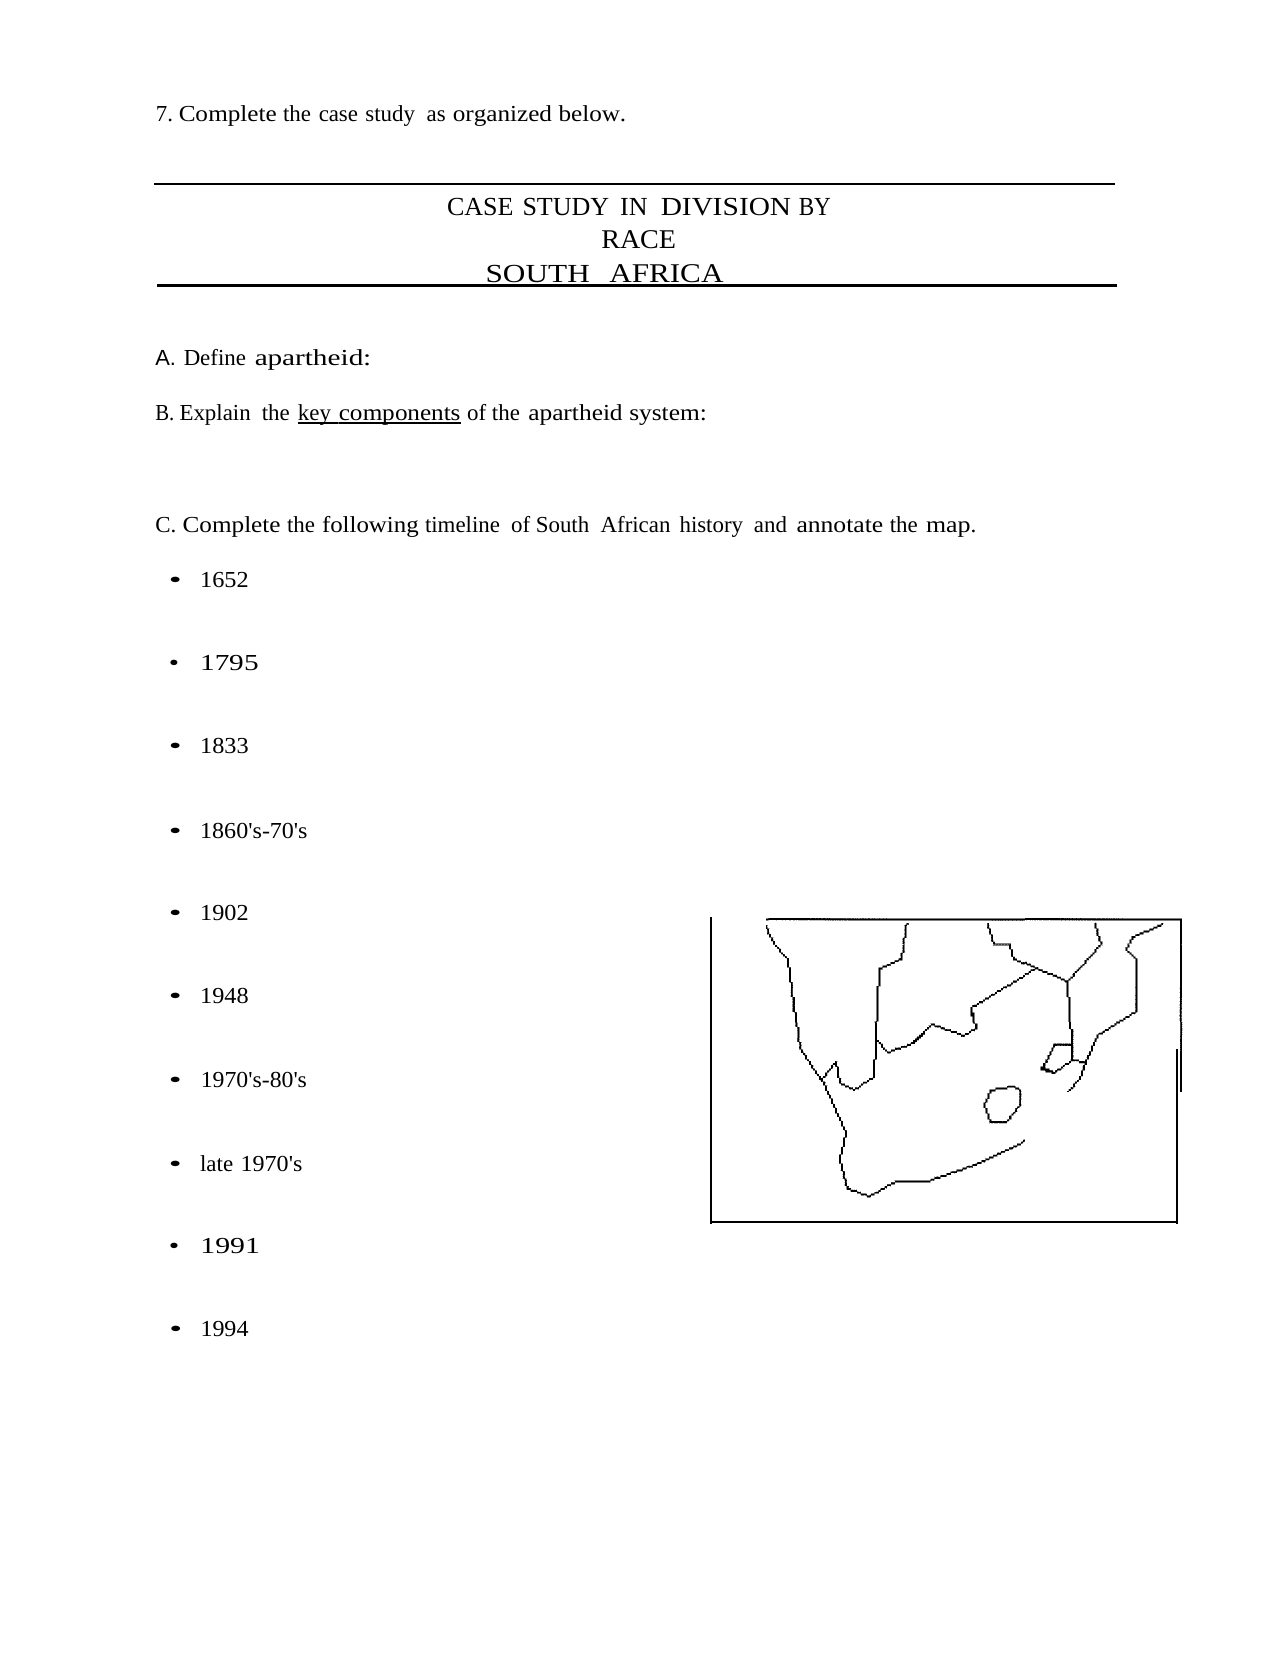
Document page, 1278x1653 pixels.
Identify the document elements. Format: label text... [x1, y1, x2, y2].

text SOUTH AFRICA [157, 257, 1133, 288]
text RACE [594, 223, 683, 254]
text • 1948 [169, 982, 1133, 1008]
text • 1994 [169, 1315, 1133, 1342]
text • 1652 [169, 566, 1133, 592]
text C. Complete the following timeline of South African history and annotate the map. [155, 511, 1133, 537]
text CASE STUDY IN DIVISION BY [440, 191, 837, 221]
picture [766, 913, 1187, 1198]
text • 1833 [169, 732, 1133, 759]
text A. Define apartheid: [155, 344, 1133, 370]
text • 1991 [169, 1232, 1133, 1258]
text 7. Complete the case study as organized below. [156, 100, 1133, 127]
text • late 1970's [169, 1150, 1133, 1176]
text • 1970's-80's [169, 1066, 1133, 1093]
text • 1860's-70's [169, 817, 1133, 843]
text • 1795 [169, 649, 1133, 675]
text B. Explain the key components of the apartheid system: [155, 399, 1133, 426]
text • 1902 [169, 899, 1133, 925]
